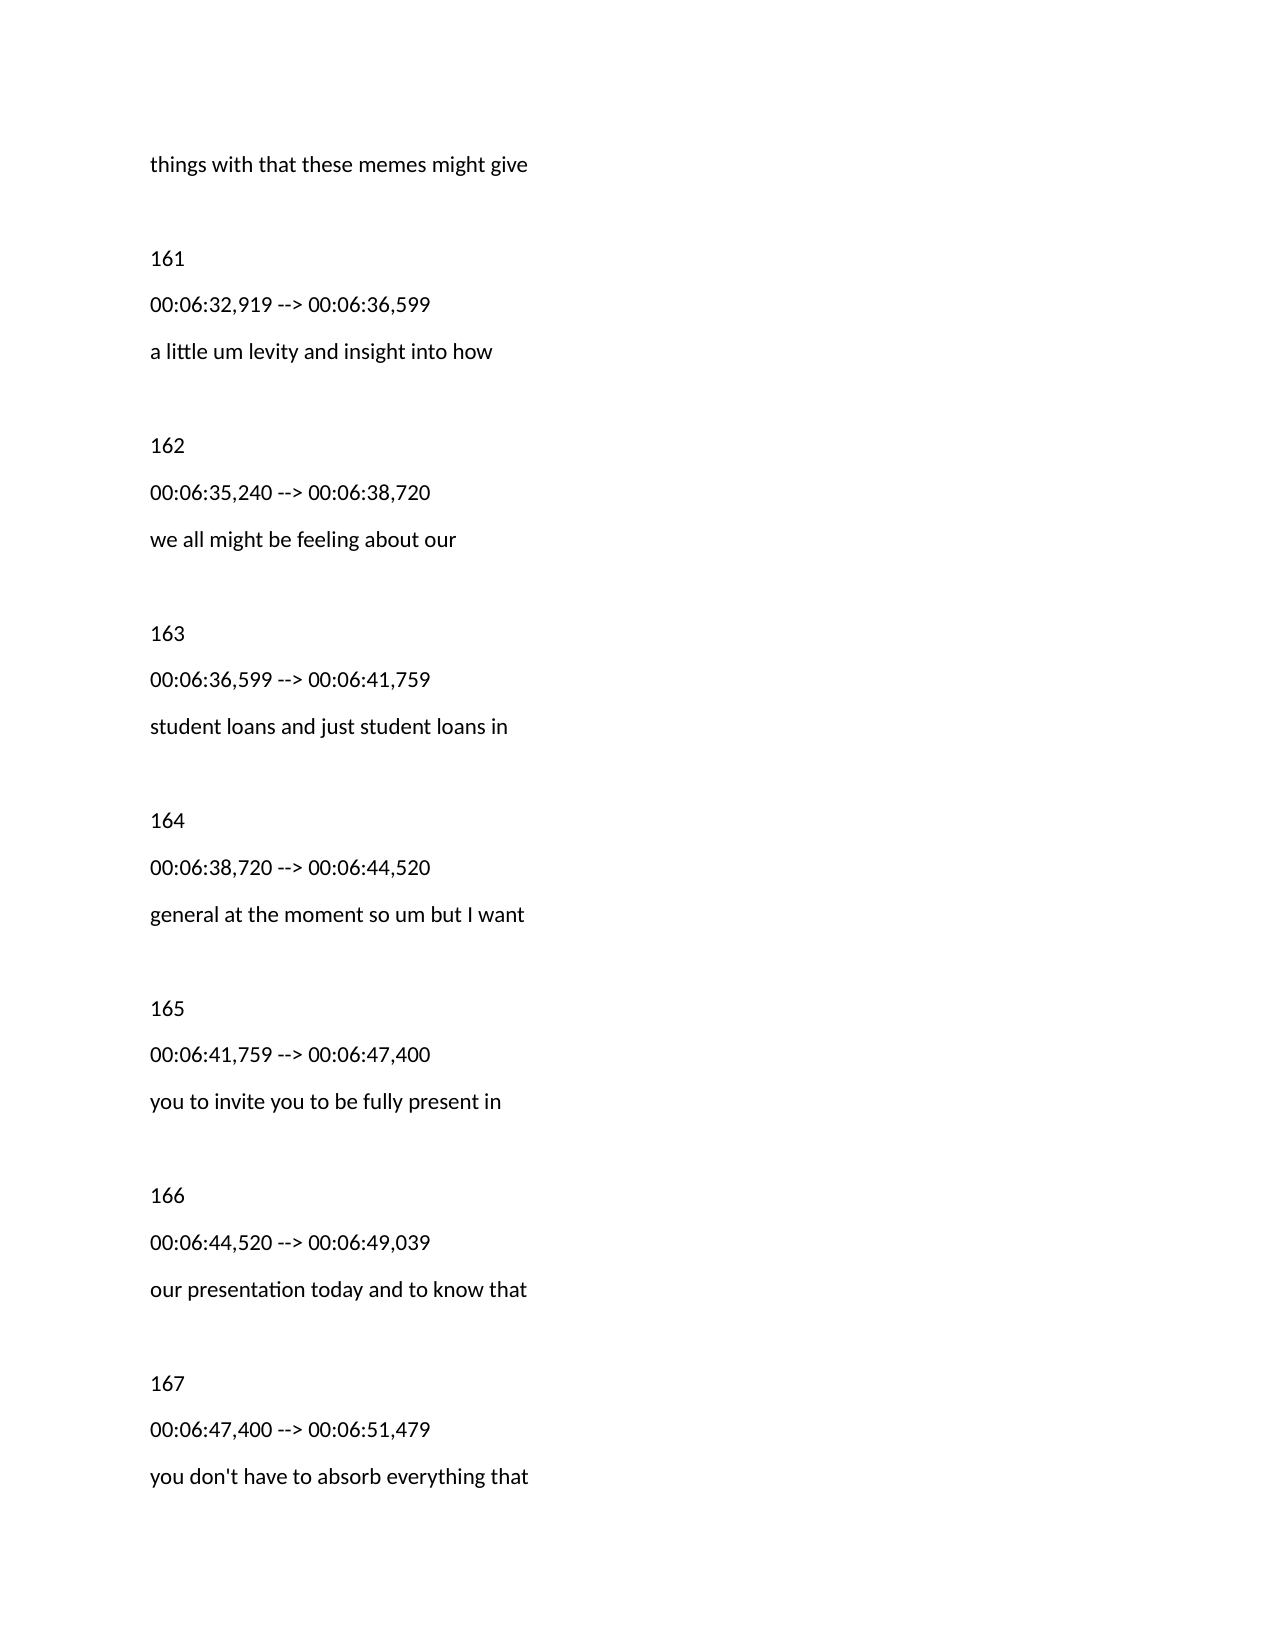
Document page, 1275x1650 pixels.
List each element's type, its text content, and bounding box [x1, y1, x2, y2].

text 00:06:36,599 --> 00:06:41,759 [150, 666, 1125, 694]
text 164 [150, 806, 1125, 834]
text general at the moment so um but I want [150, 900, 1125, 928]
text 00:06:41,759 --> 00:06:47,400 [150, 1041, 1125, 1069]
text you to invite you to be fully present in [150, 1087, 1125, 1116]
text 163 [150, 619, 1125, 647]
text 00:06:32,919 --> 00:06:36,599 [150, 291, 1125, 319]
text you don't have to absorb everything that [150, 1462, 1125, 1491]
text 00:06:44,520 --> 00:06:49,039 [150, 1228, 1125, 1256]
text 165 [150, 994, 1125, 1022]
text 00:06:38,720 --> 00:06:44,520 [150, 853, 1125, 881]
text things with that these memes might give [150, 150, 1125, 178]
text student loans and just student loans in [150, 712, 1125, 741]
text we all might be feeling about our [150, 525, 1125, 553]
text a little um levity and insight into how [150, 337, 1125, 366]
text 00:06:47,400 --> 00:06:51,479 [150, 1416, 1125, 1444]
text our presentation today and to know that [150, 1275, 1125, 1303]
text 00:06:35,240 --> 00:06:38,720 [150, 478, 1125, 506]
text 161 [150, 244, 1125, 272]
text 167 [150, 1369, 1125, 1397]
text 166 [150, 1181, 1125, 1209]
text 162 [150, 431, 1125, 459]
